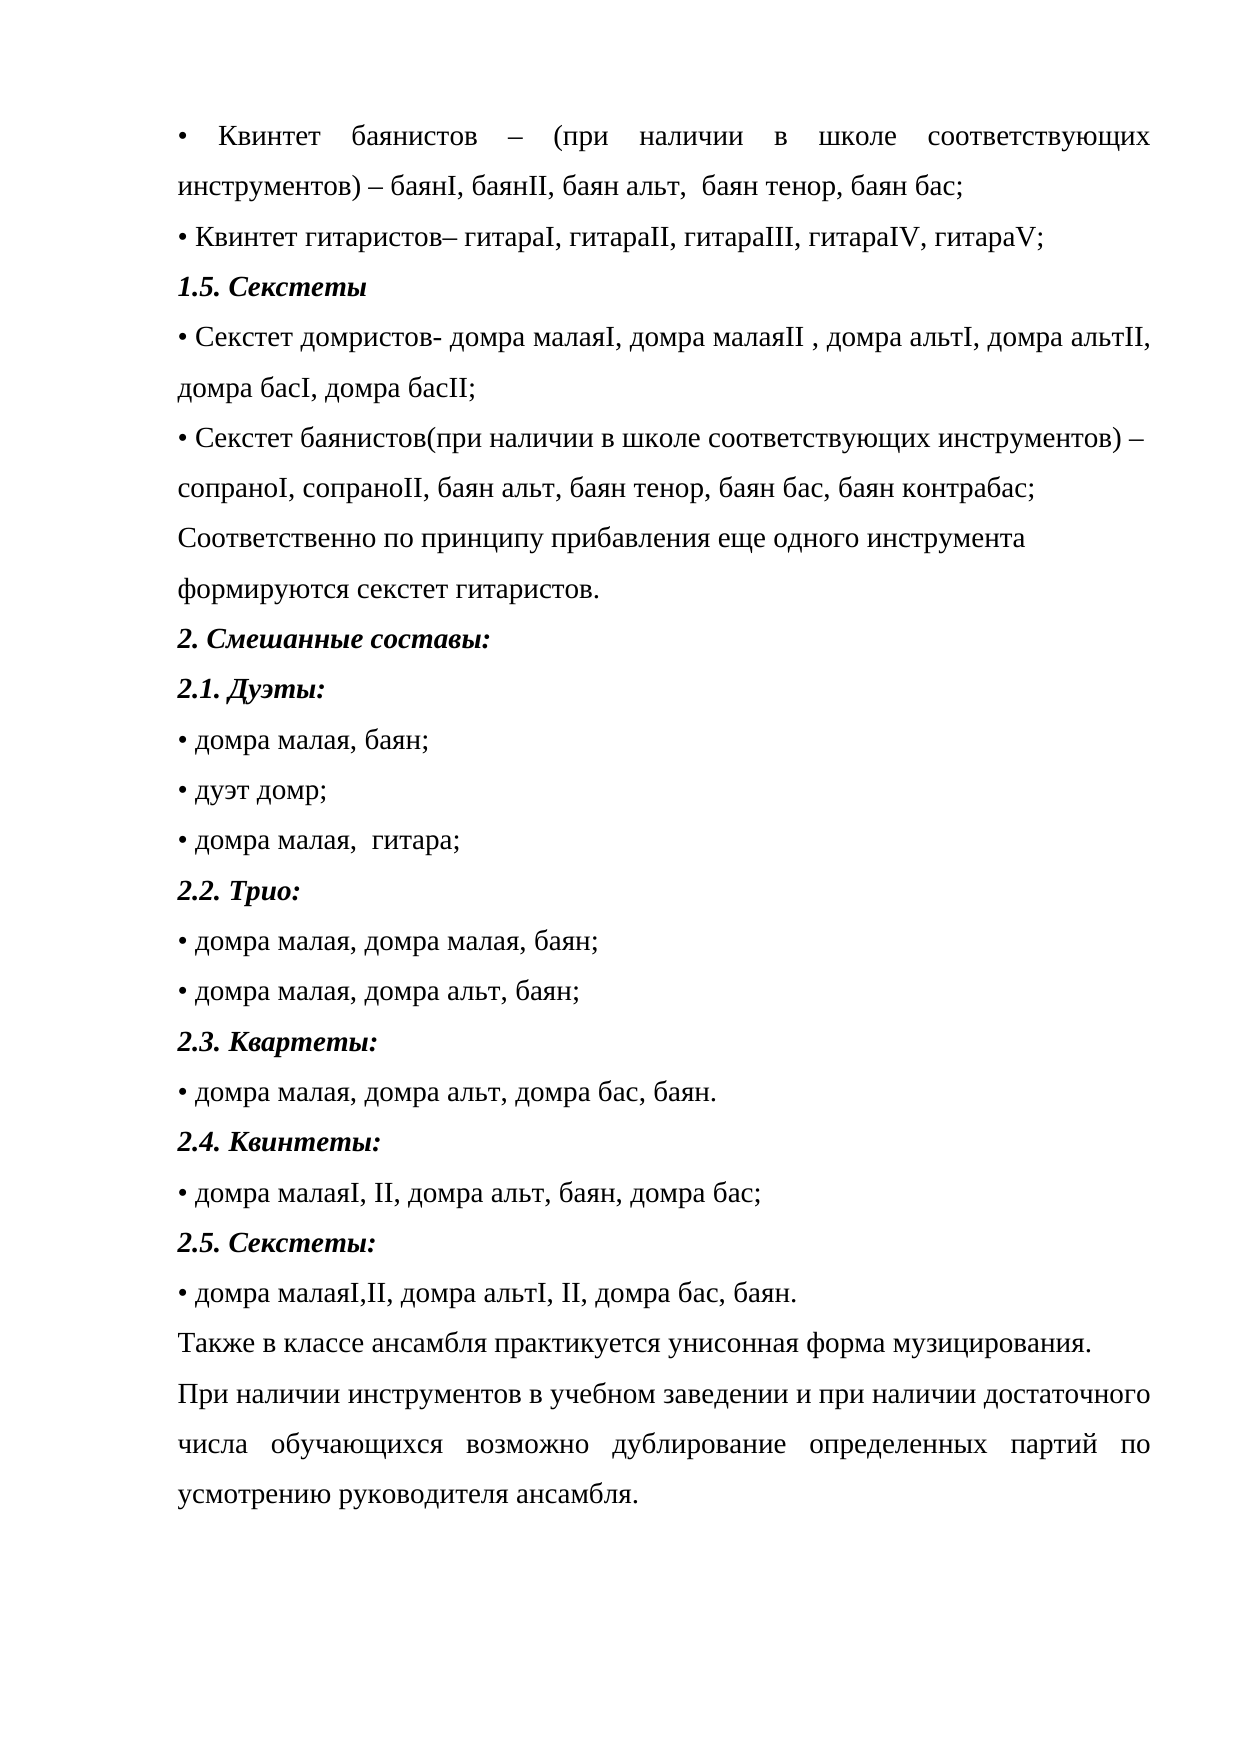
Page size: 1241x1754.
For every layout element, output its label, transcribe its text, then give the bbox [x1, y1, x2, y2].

text • домра малая, домра альт, домра бас, баян. [177, 1074, 1152, 1108]
text 2.4. Квинтеты: [177, 1124, 1152, 1158]
text формируются секстет гитаристов. [177, 571, 1152, 604]
text • Секстет баянистов(при наличии в школе соответствующих инструментов) – [177, 420, 1152, 453]
text 2.1. Дуэты: [177, 672, 1152, 705]
text 2. Смешанные составы: [177, 621, 1152, 655]
text 2.2. Трио: [177, 873, 1152, 906]
text • домра малая, домра альт, баян; [177, 973, 1152, 1007]
text 1.5. Секстеты [177, 269, 1152, 303]
text 2.3. Квартеты: [177, 1024, 1152, 1057]
text • домра малая, баян; [177, 722, 1152, 755]
text Также в классе ансамбля практикуется унисонная форма музицирования. [177, 1326, 1152, 1359]
text • Квинтет гитаристов– гитараI, гитараII, гитараIII, гитараIV, гитараV; [177, 219, 1152, 252]
text • домра малая, гитара; [177, 822, 1152, 856]
text • дуэт домр; [177, 772, 1152, 806]
text При наличии инструментов в учебном заведении и при наличии достаточного числа обучающихся возможно дублирование определенных партий по усмотрению руководителя ансамбля. [177, 1376, 1152, 1510]
text 2.5. Секстеты: [177, 1225, 1152, 1258]
text • домра малаяI, II, домра альт, баян, домра бас; [177, 1175, 1152, 1208]
text сопраноI, сопраноII, баян альт, баян тенор, баян бас, баян контрабас; [177, 470, 1152, 504]
text • Секстет домристов- домра малаяI, домра малаяII , домра альтI, домра альтII, домра басI, домра басII; [177, 319, 1152, 403]
text • домра малая, домра малая, баян; [177, 923, 1152, 957]
text • Квинтет баянистов – (при наличии в школе соответствующих инструментов) – баянI, баянII, баян альт, баян тенор, баян бас; [177, 118, 1152, 202]
text • домра малаяI,II, домра альтI, II, домра бас, баян. [177, 1275, 1152, 1309]
text Соответственно по принципу прибавления еще одного инструмента [177, 521, 1152, 554]
